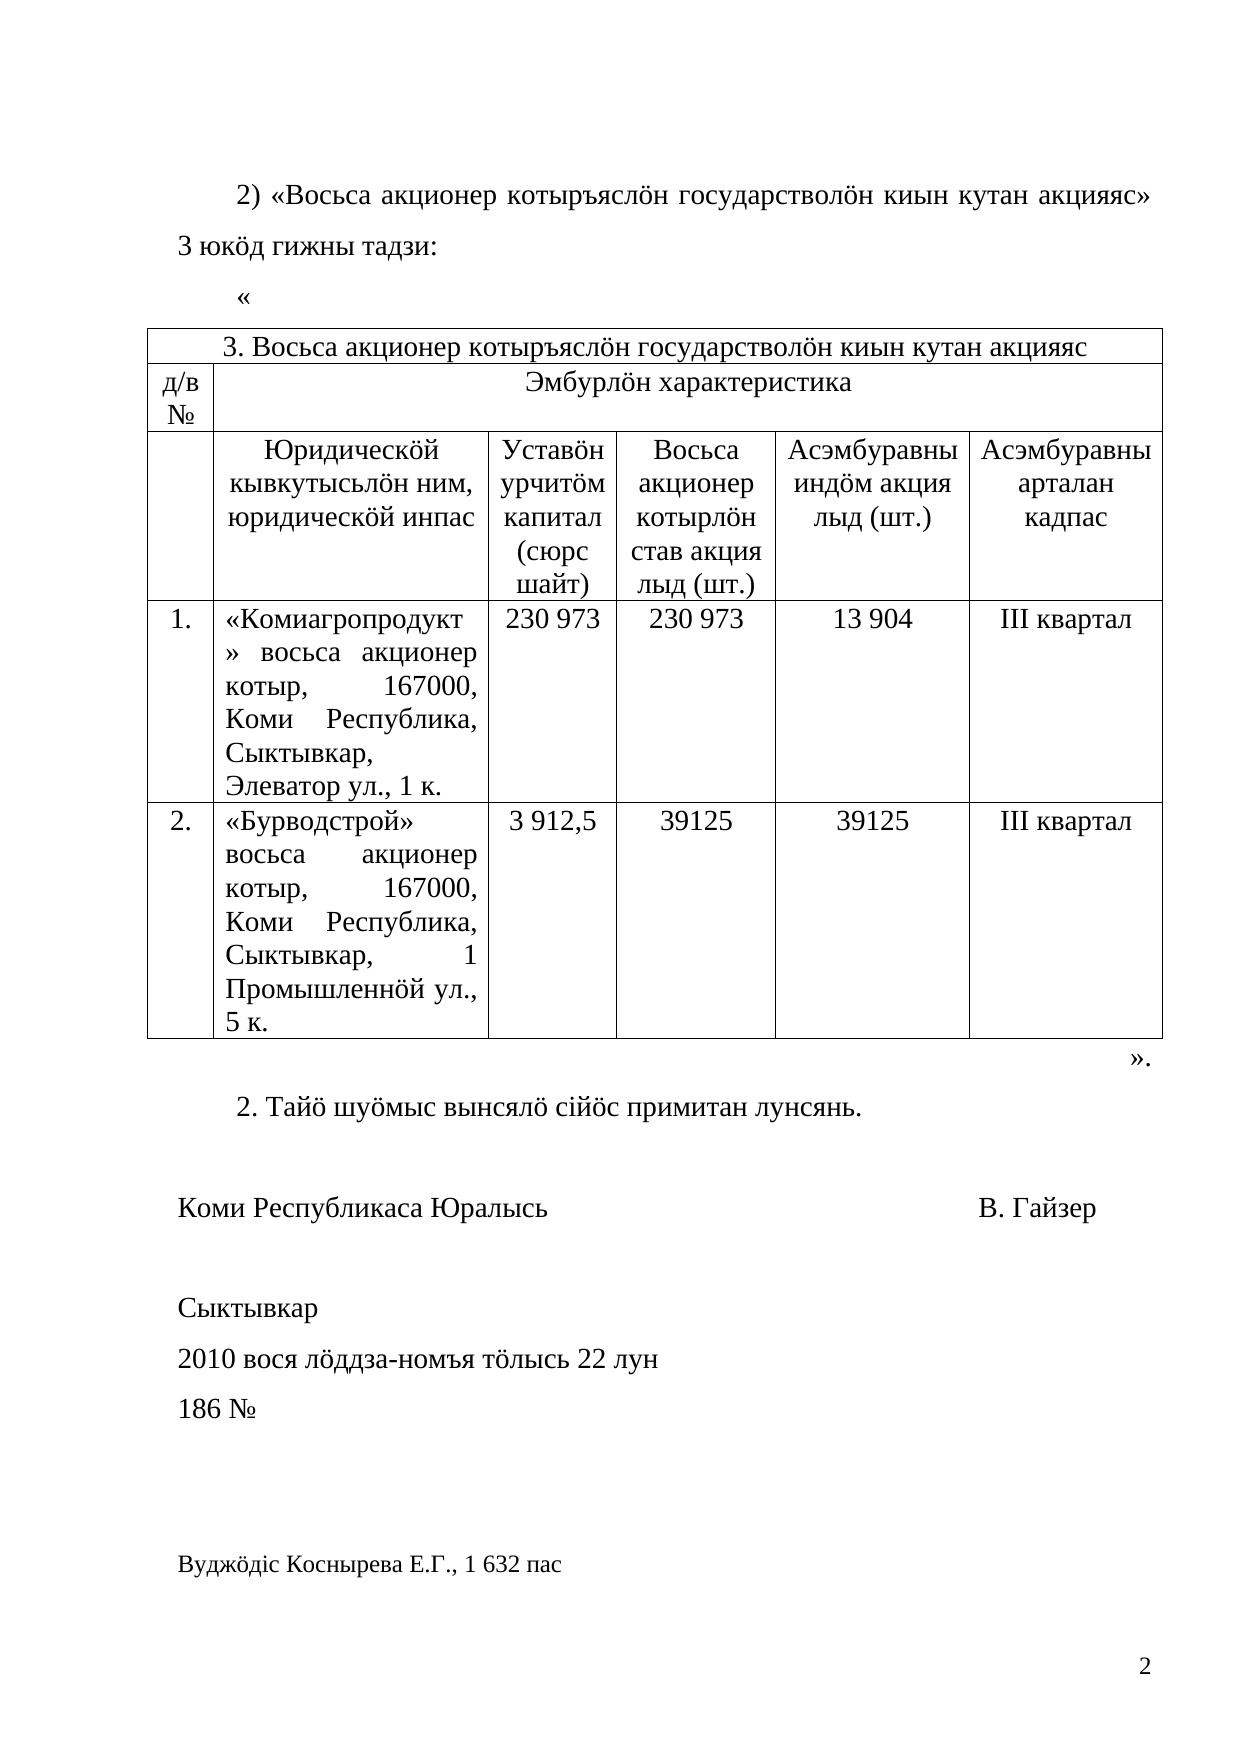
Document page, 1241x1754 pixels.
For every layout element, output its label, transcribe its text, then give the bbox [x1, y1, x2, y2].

text Коми Республикаса Юралысь В. Гайзер [177, 1190, 1152, 1223]
table_cell III квартал [970, 803, 1162, 1038]
table_cell Уставöн урчитöм капитал (сюрс шайт) [489, 432, 616, 600]
text 2. Тайö шуöмыс вынсялö сiйöс примитан лунсянь. [177, 1089, 1152, 1123]
table_cell 13 904 [776, 601, 969, 802]
text 2010 вося лöддза-номъя тöлысь 22 лун [177, 1341, 1152, 1374]
table_cell «Бурводстрой» восьса акционер котыр, 167000, Коми Республика, Сыктывкар, 1 Промышленнöй ул., 5 к. [214, 803, 488, 1038]
table_cell 3 912,5 [489, 803, 616, 1038]
table_cell 39125 [776, 803, 969, 1038]
text Сыктывкар [177, 1290, 1152, 1324]
table_cell 230 973 [617, 601, 775, 802]
table_cell [148, 432, 213, 600]
table_cell 39125 [617, 803, 775, 1038]
text « [177, 278, 1152, 311]
table_cell Юридическöй кывкутысьлöн ним, юридическöй инпас [214, 432, 488, 600]
table_cell Асэмбуравны арталан кадпас [970, 432, 1162, 600]
table_cell Эмбурлöн характеристика [214, 364, 1162, 431]
text Вуджöдiс Коснырева Е.Г., 1 632 пас [177, 1549, 1152, 1578]
table_cell 2. [148, 803, 213, 1038]
table_cell «Комиагропродукт» восьса акционер котыр, 167000, Коми Республика, Сыктывкар, Элеватор ул., 1 к. [214, 601, 488, 802]
table_cell Асэмбуравны индöм акция лыд (шт.) [776, 432, 969, 600]
table_header 3. Восьса акционер котыръяслöн государстволöн киын кутан акцияяс [148, 329, 1162, 363]
table_cell д/в № [148, 364, 213, 431]
text ». [177, 1039, 1152, 1072]
text 2) «Восьса акционер котыръяслöн государстволöн киын кутан акцияяс» 3 юкöд гижны тадзи: [177, 177, 1152, 261]
table_cell III квартал [970, 601, 1162, 802]
table_cell 1. [148, 601, 213, 802]
text 186 № [177, 1391, 1152, 1424]
table_cell Восьса акционер котырлöн став акция лыд (шт.) [617, 432, 775, 600]
table_cell 230 973 [489, 601, 616, 802]
